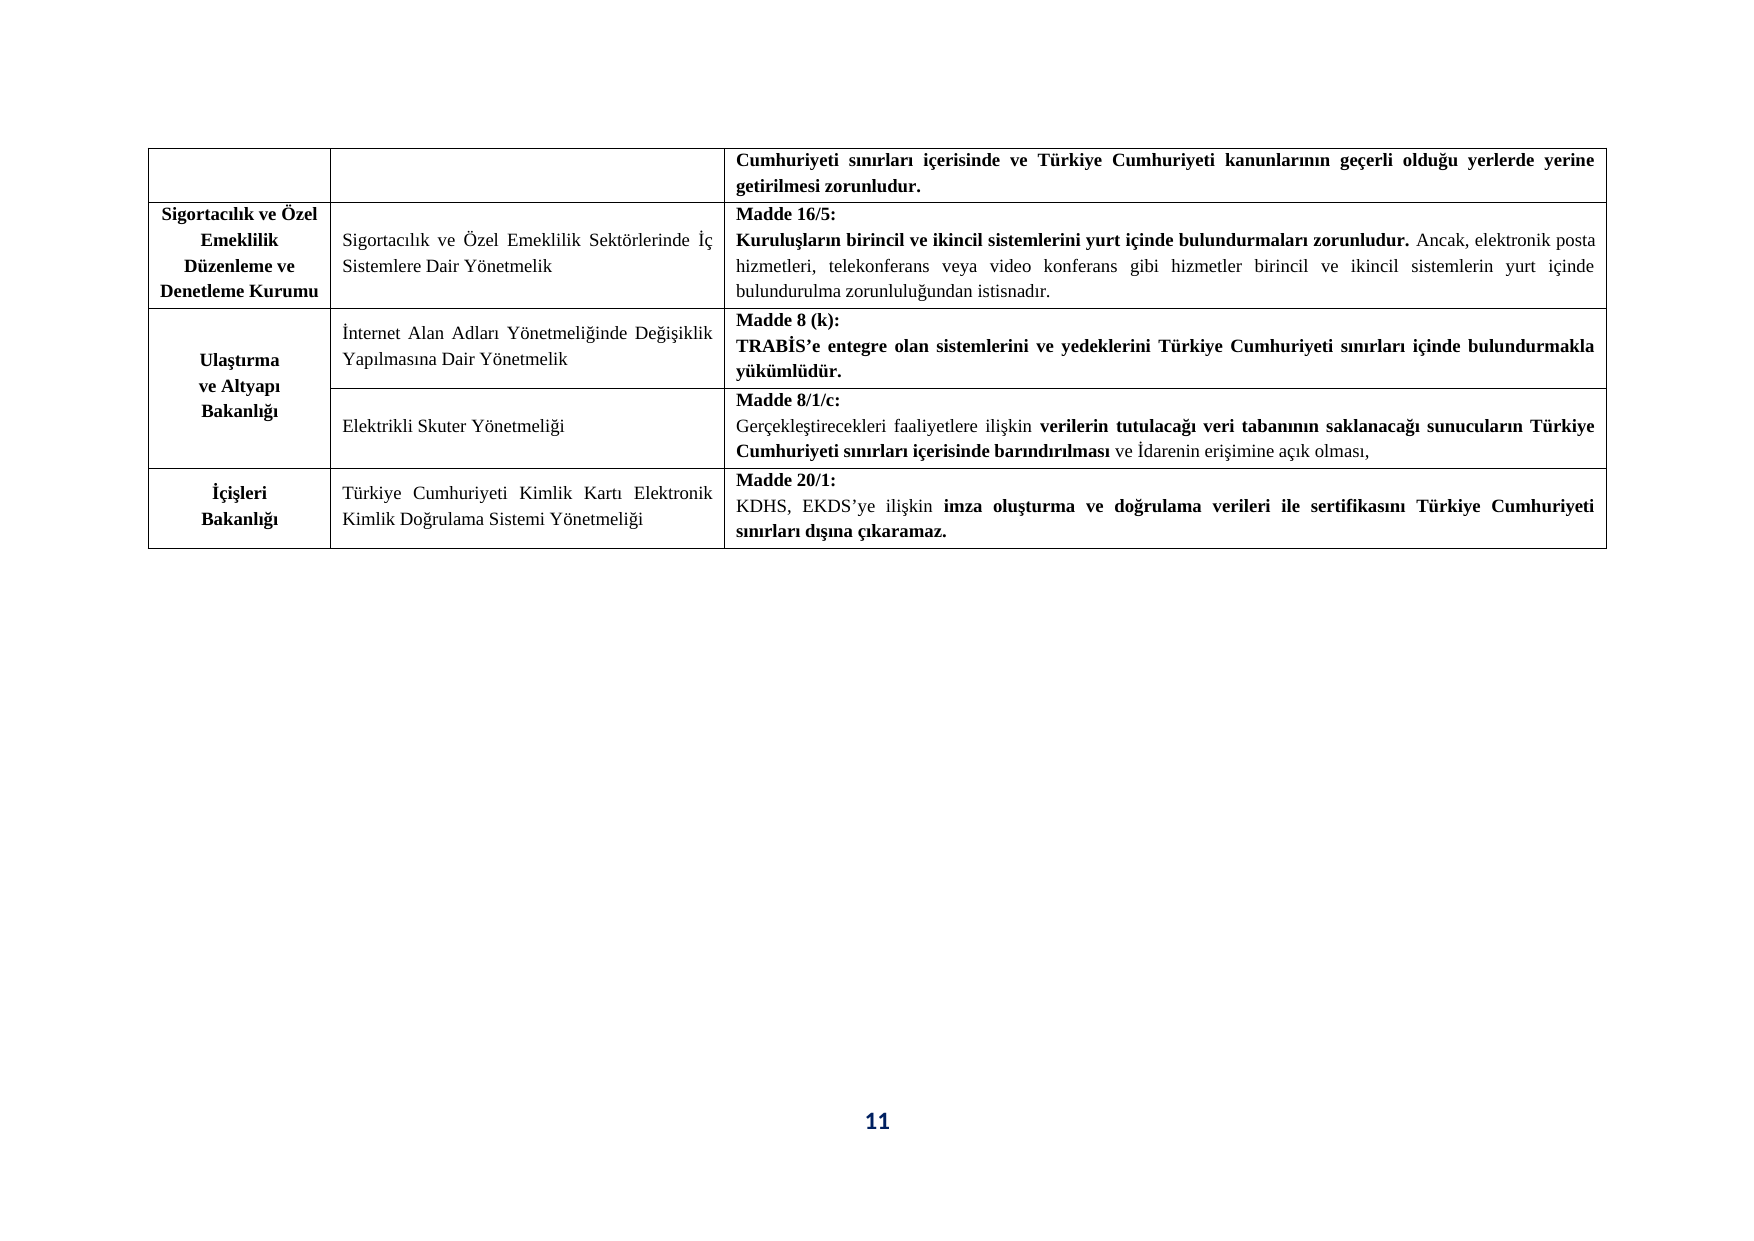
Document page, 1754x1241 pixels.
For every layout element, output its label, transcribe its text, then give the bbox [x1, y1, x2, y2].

table_cell Elektrikli Skuter Yönetmeliği [331, 389, 724, 468]
table_cell Madde 20/1: KDHS, EKDS’ye ilişkin imza oluşturma ve doğrulama verileri ile sertifikasını Türkiye Cumhuriyeti sınırları dışına çıkaramaz. [725, 469, 1606, 548]
table_cell Madde 8/1/c: Gerçekleştirecekleri faaliyetlere ilişkin verilerin tutulacağı veri tabanının saklanacağı sunucuların Türkiye Cumhuriyeti sınırları içerisinde barındırılması ve İdarenin erişimine açık olması, [725, 389, 1606, 468]
table_cell Sigortacılık ve Özel Emeklilik Düzenleme ve Denetleme Kurumu [149, 203, 330, 308]
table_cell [725, 149, 1606, 202]
table_cell İçişleri Bakanlığı [149, 469, 330, 548]
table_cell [331, 149, 724, 202]
table_cell Madde 16/5: Kuruluşların birincil ve ikincil sistemlerini yurt içinde bulundurmaları zorunludur. Ancak, elektronik posta hizmetleri, telekonferans veya video konferans gibi hizmetler birincil ve ikincil sistemlerin yurt içinde bulundurulma zorunluluğundan istisnadır. [725, 203, 1606, 308]
table_cell İnternet Alan Adları Yönetmeliğinde Değişiklik Yapılmasına Dair Yönetmelik [331, 309, 724, 388]
table_cell Türkiye Cumhuriyeti Kimlik Kartı Elektronik Kimlik Doğrulama Sistemi Yönetmeliği [331, 469, 724, 548]
table_cell Sigortacılık ve Özel Emeklilik Sektörlerinde İç Sistemlere Dair Yönetmelik [331, 203, 724, 308]
table_cell Madde 8 (k): TRABİS’e entegre olan sistemlerini ve yedeklerini Türkiye Cumhuriyeti sınırları içinde bulundurmakla yükümlüdür. [725, 309, 1606, 388]
table_cell Ulaştırma ve Altyapı Bakanlığı [149, 309, 330, 468]
